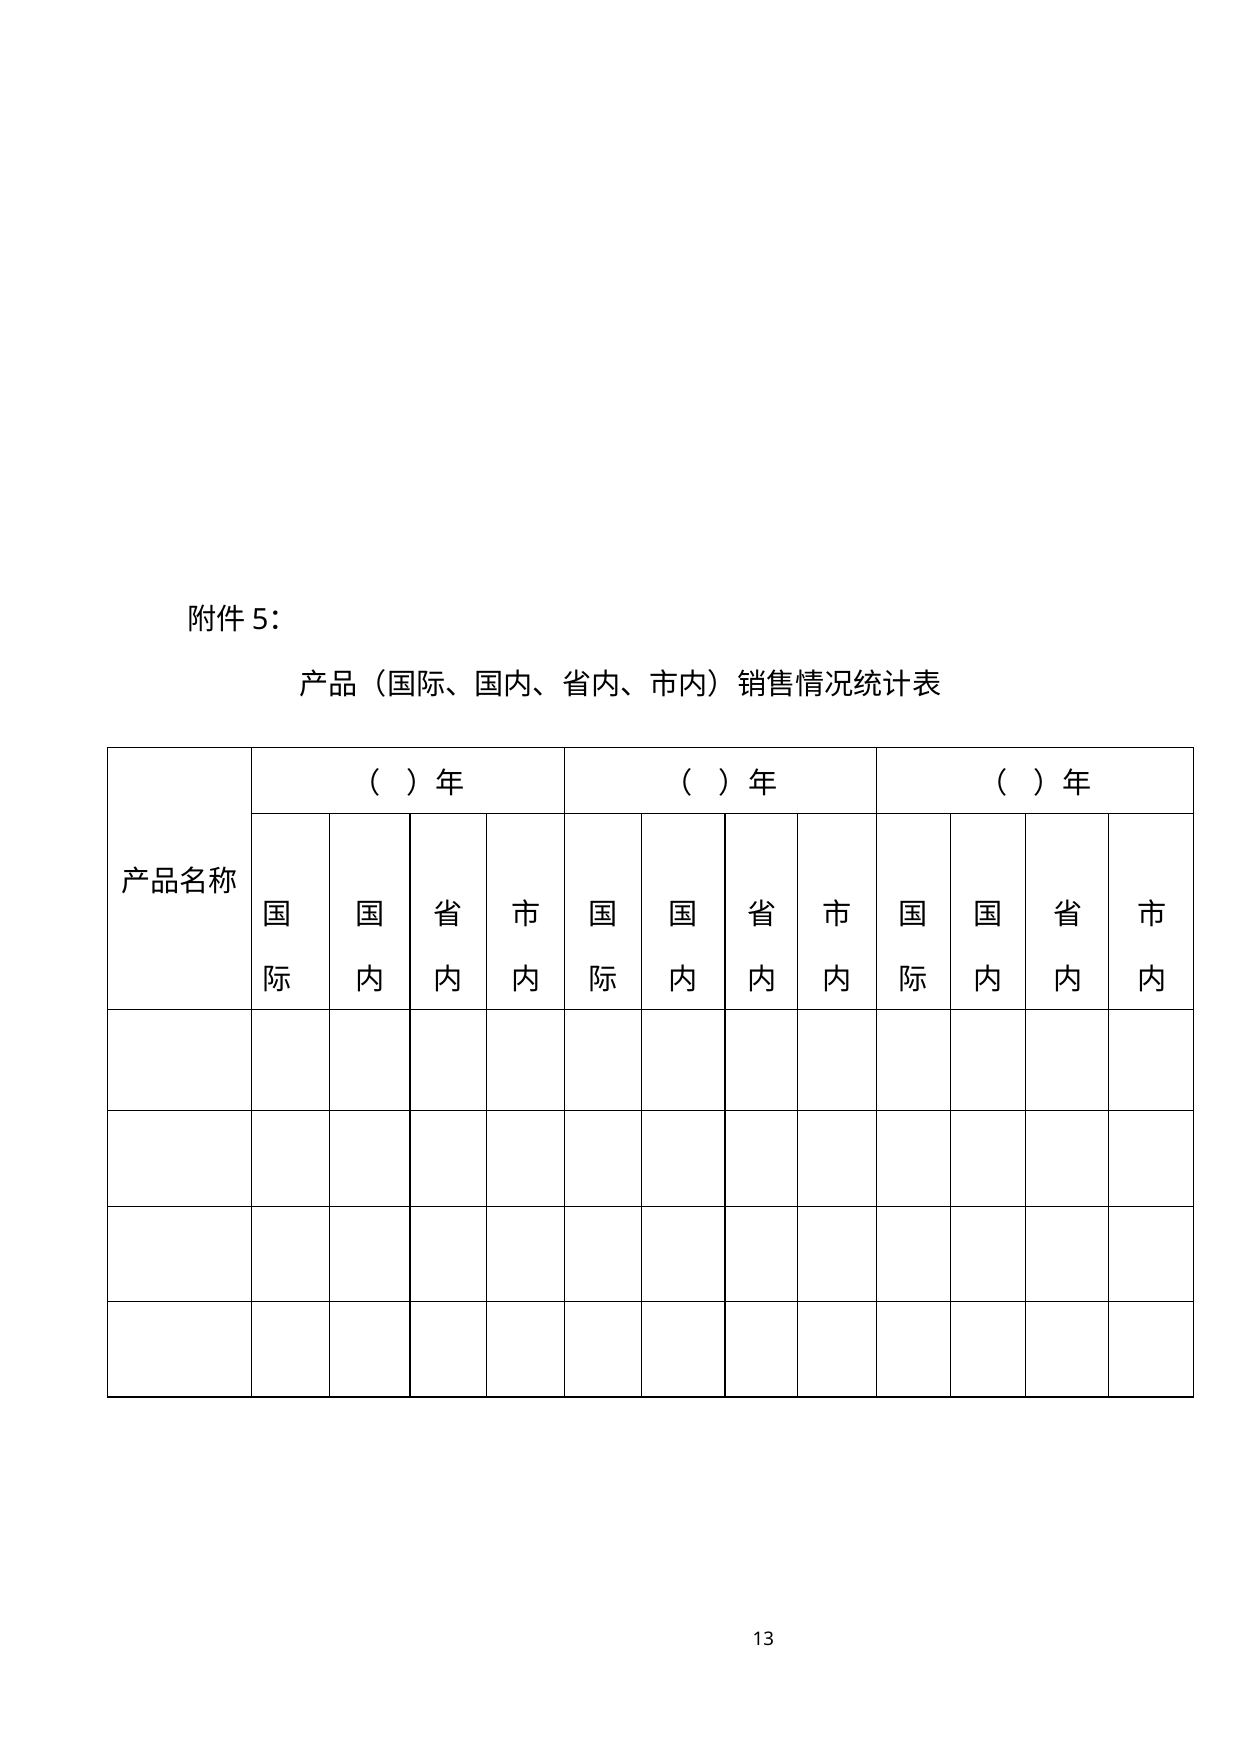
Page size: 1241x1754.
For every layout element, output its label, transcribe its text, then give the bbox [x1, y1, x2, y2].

table_cell [565, 1302, 641, 1396]
table_cell 市 内 [487, 814, 564, 1009]
table_cell [798, 1010, 876, 1110]
table_cell [252, 1111, 329, 1206]
table_cell [642, 1111, 724, 1206]
table_cell [1026, 1207, 1108, 1301]
table_cell [726, 1302, 797, 1396]
table_cell [798, 1302, 876, 1396]
table_cell 国 际 [565, 814, 641, 1009]
table_cell [1026, 1010, 1108, 1110]
table_cell 省 内 [726, 814, 797, 1009]
table_cell 市 内 [1109, 814, 1193, 1009]
table_cell 国 际 [252, 814, 329, 1009]
table_cell [951, 1010, 1025, 1110]
table_cell [565, 1207, 641, 1301]
table_cell [726, 1111, 797, 1206]
table_header 产品名称 [108, 748, 251, 1009]
table_header （ ）年 [252, 748, 564, 813]
table_cell [108, 1207, 251, 1301]
table_cell [330, 1111, 409, 1206]
table_cell [411, 1302, 486, 1396]
table_cell [108, 1111, 251, 1206]
table_cell [108, 1302, 251, 1396]
table_cell [726, 1010, 797, 1110]
table_cell [108, 1010, 251, 1110]
table_cell 市 内 [798, 814, 876, 1009]
table_cell [411, 1010, 486, 1110]
table_cell [798, 1111, 876, 1206]
table_cell [487, 1010, 564, 1110]
table_cell [798, 1207, 876, 1301]
table_cell [1026, 1302, 1108, 1396]
table_cell [877, 1207, 950, 1301]
list 附件5： [187, 584, 1053, 649]
table_cell [951, 1111, 1025, 1206]
table_cell [252, 1302, 329, 1396]
table_cell [487, 1207, 564, 1301]
table_cell [330, 1302, 409, 1396]
table_cell [252, 1207, 329, 1301]
table_cell [411, 1111, 486, 1206]
table_cell [642, 1302, 724, 1396]
table_cell 国 内 [951, 814, 1025, 1009]
table_cell [951, 1207, 1025, 1301]
table_cell 国 内 [642, 814, 724, 1009]
table_cell [330, 1010, 409, 1110]
table_cell [951, 1302, 1025, 1396]
table_cell [642, 1207, 724, 1301]
table_cell [330, 1207, 409, 1301]
table_cell [565, 1010, 641, 1110]
table_cell [1026, 1111, 1108, 1206]
table_header （ ）年 [565, 748, 876, 813]
table_cell 省 内 [1026, 814, 1108, 1009]
table_cell [1109, 1010, 1193, 1110]
table_cell [1109, 1111, 1193, 1206]
table_cell 国 内 [330, 814, 409, 1009]
table_cell [252, 1010, 329, 1110]
table_cell [565, 1111, 641, 1206]
table_cell [1109, 1207, 1193, 1301]
table_cell [487, 1111, 564, 1206]
table_cell [726, 1207, 797, 1301]
table_header （ ）年 [877, 748, 1193, 813]
table_cell 省 内 [411, 814, 486, 1009]
list 产品（国际、国内、省内、市内）销售情况统计表 [187, 649, 1053, 714]
table_cell [411, 1207, 486, 1301]
table_cell [877, 1111, 950, 1206]
table_cell [877, 1302, 950, 1396]
table_cell [642, 1010, 724, 1110]
table_cell [877, 1010, 950, 1110]
table_cell [487, 1302, 564, 1396]
table_cell 国 际 [877, 814, 950, 1009]
table_cell [1109, 1302, 1193, 1396]
